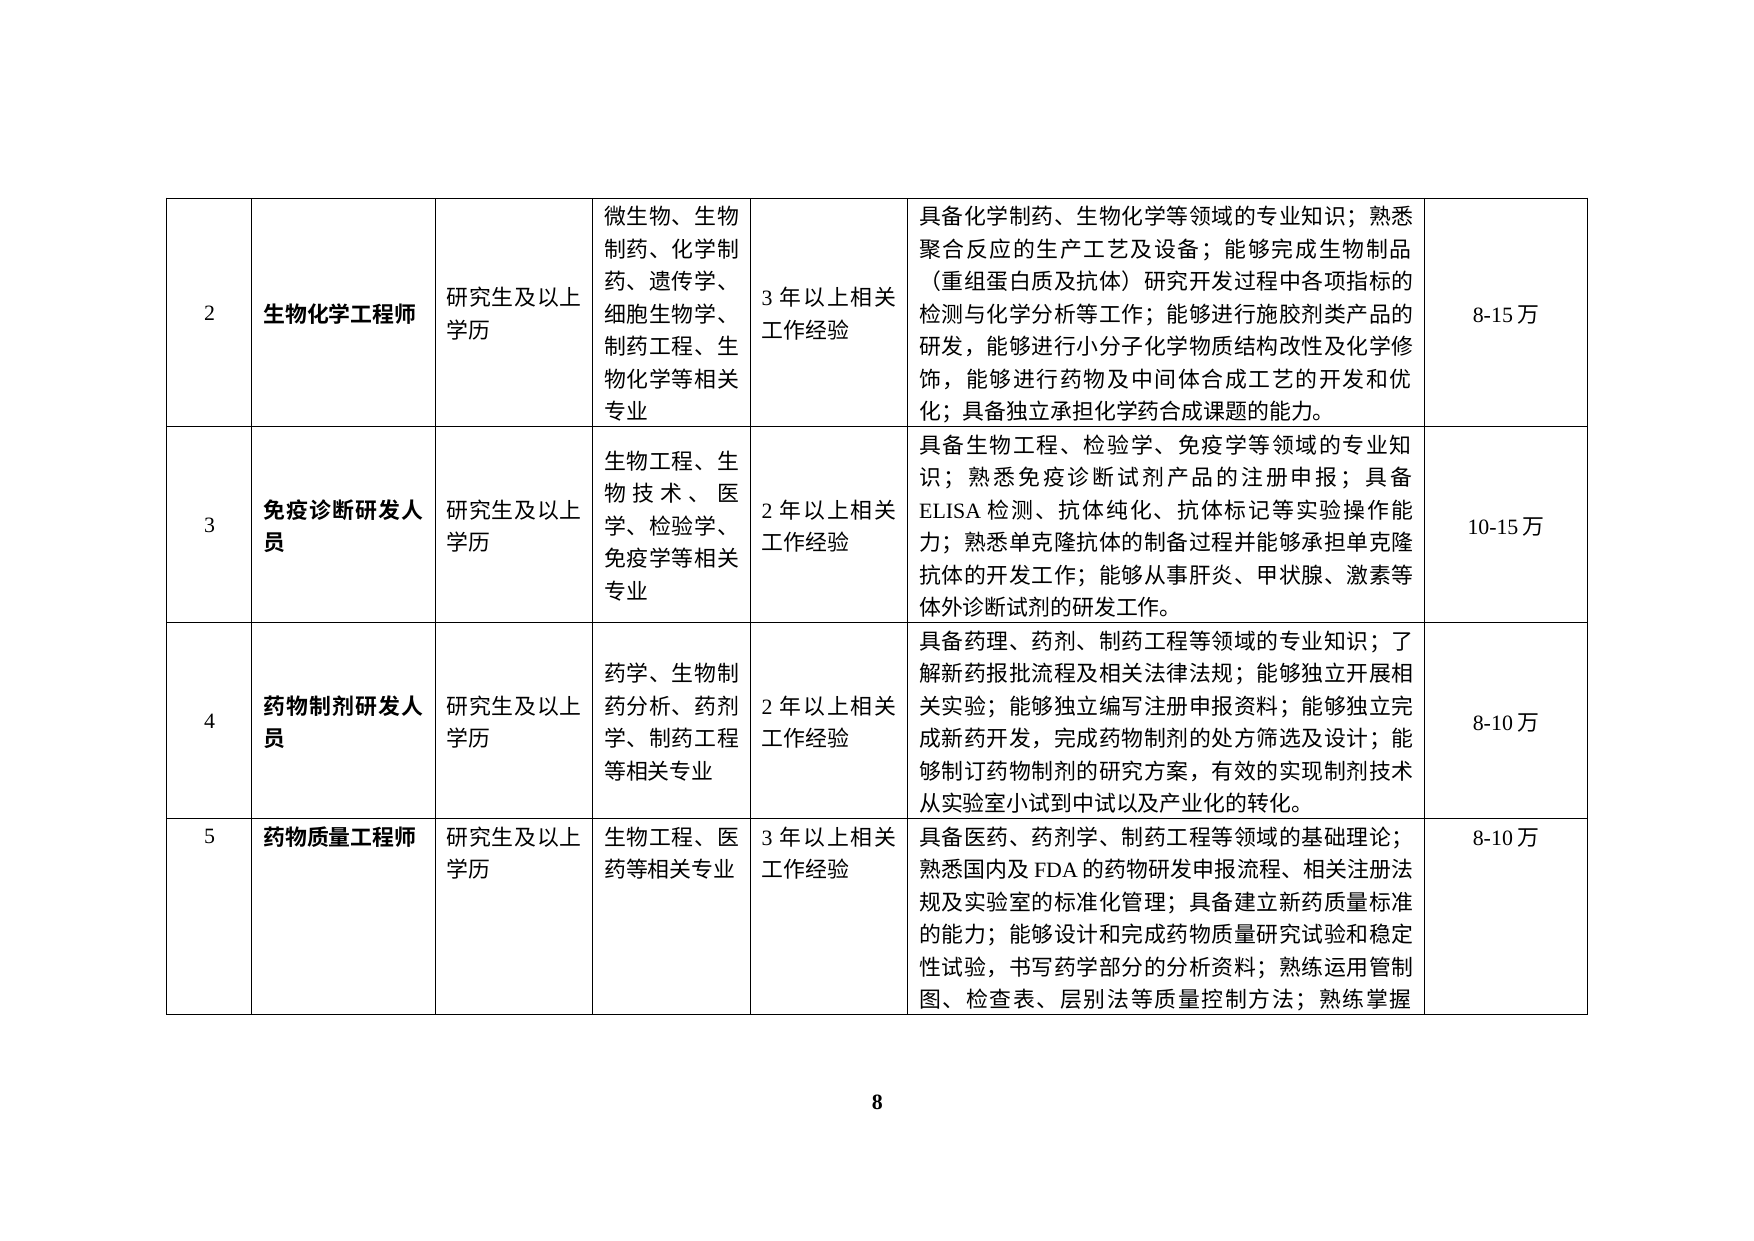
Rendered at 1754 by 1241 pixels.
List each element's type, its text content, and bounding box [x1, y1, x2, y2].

table_cell 生物工程、医药等相关专业 [593, 819, 750, 1014]
table_cell 8-10万 [1425, 623, 1587, 818]
table_cell 具备药理、药剂、制药工程等领域的专业知识；了解新药报批流程及相关法律法规；能够独立开展相关实验；能够独立编写注册申报资料；能够独立完成新药开发，完成药物制剂的处方筛选及设计；能够制订药物制剂的研究方案，有效的实现制剂技术从实验室小试到中试以及产业化的转化。 [908, 623, 1424, 818]
table_cell 2年以上相关工作经验 [751, 427, 907, 622]
table_cell 3年以上相关工作经验 [751, 199, 907, 426]
table_cell 3年以上相关工作经验 [751, 819, 907, 1014]
table_cell 8-10万 [1425, 819, 1587, 1014]
table_cell 药学、生物制药分析、药剂学、制药工程等相关专业 [593, 623, 750, 818]
table_cell 2 [167, 199, 251, 426]
table_cell 生物化学工程师 [252, 199, 435, 426]
table_cell 研究生及以上学历 [436, 623, 592, 818]
table_cell 3 [167, 427, 251, 622]
table_cell 研究生及以上学历 [436, 819, 592, 1014]
table_cell 生物工程、生物技术、医学、检验学、免疫学等相关专业 [593, 427, 750, 622]
table_cell 研究生及以上学历 [436, 427, 592, 622]
table_cell 具备化学制药、生物化学等领域的专业知识；熟悉聚合反应的生产工艺及设备；能够完成生物制品（重组蛋白质及抗体）研究开发过程中各项指标的检测与化学分析等工作；能够进行施胶剂类产品的研发，能够进行小分子化学物质结构改性及化学修饰，能够进行药物及中间体合成工艺的开发和优化；具备独立承担化学药合成课题的能力。 [908, 199, 1424, 426]
table_cell 免疫诊断研发人员 [252, 427, 435, 622]
table_cell 10-15万 [1425, 427, 1587, 622]
table_cell 2年以上相关工作经验 [751, 623, 907, 818]
table_cell 具备生物工程、检验学、免疫学等领域的专业知识；熟悉免疫诊断试剂产品的注册申报；具备ELISA检测、抗体纯化、抗体标记等实验操作能力；熟悉单克隆抗体的制备过程并能够承担单克隆抗体的开发工作；能够从事肝炎、甲状腺、激素等体外诊断试剂的研发工作。 [908, 427, 1424, 622]
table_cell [908, 819, 1424, 1014]
table_cell 4 [167, 623, 251, 818]
table_cell 微生物、生物制药、化学制药、遗传学、细胞生物学、制药工程、生物化学等相关专业 [593, 199, 750, 426]
table_cell 药物制剂研发人员 [252, 623, 435, 818]
table_cell 5 [167, 819, 251, 1014]
table_cell 药物质量工程师 [252, 819, 435, 1014]
table_cell 8-15万 [1425, 199, 1587, 426]
table_cell 研究生及以上学历 [436, 199, 592, 426]
